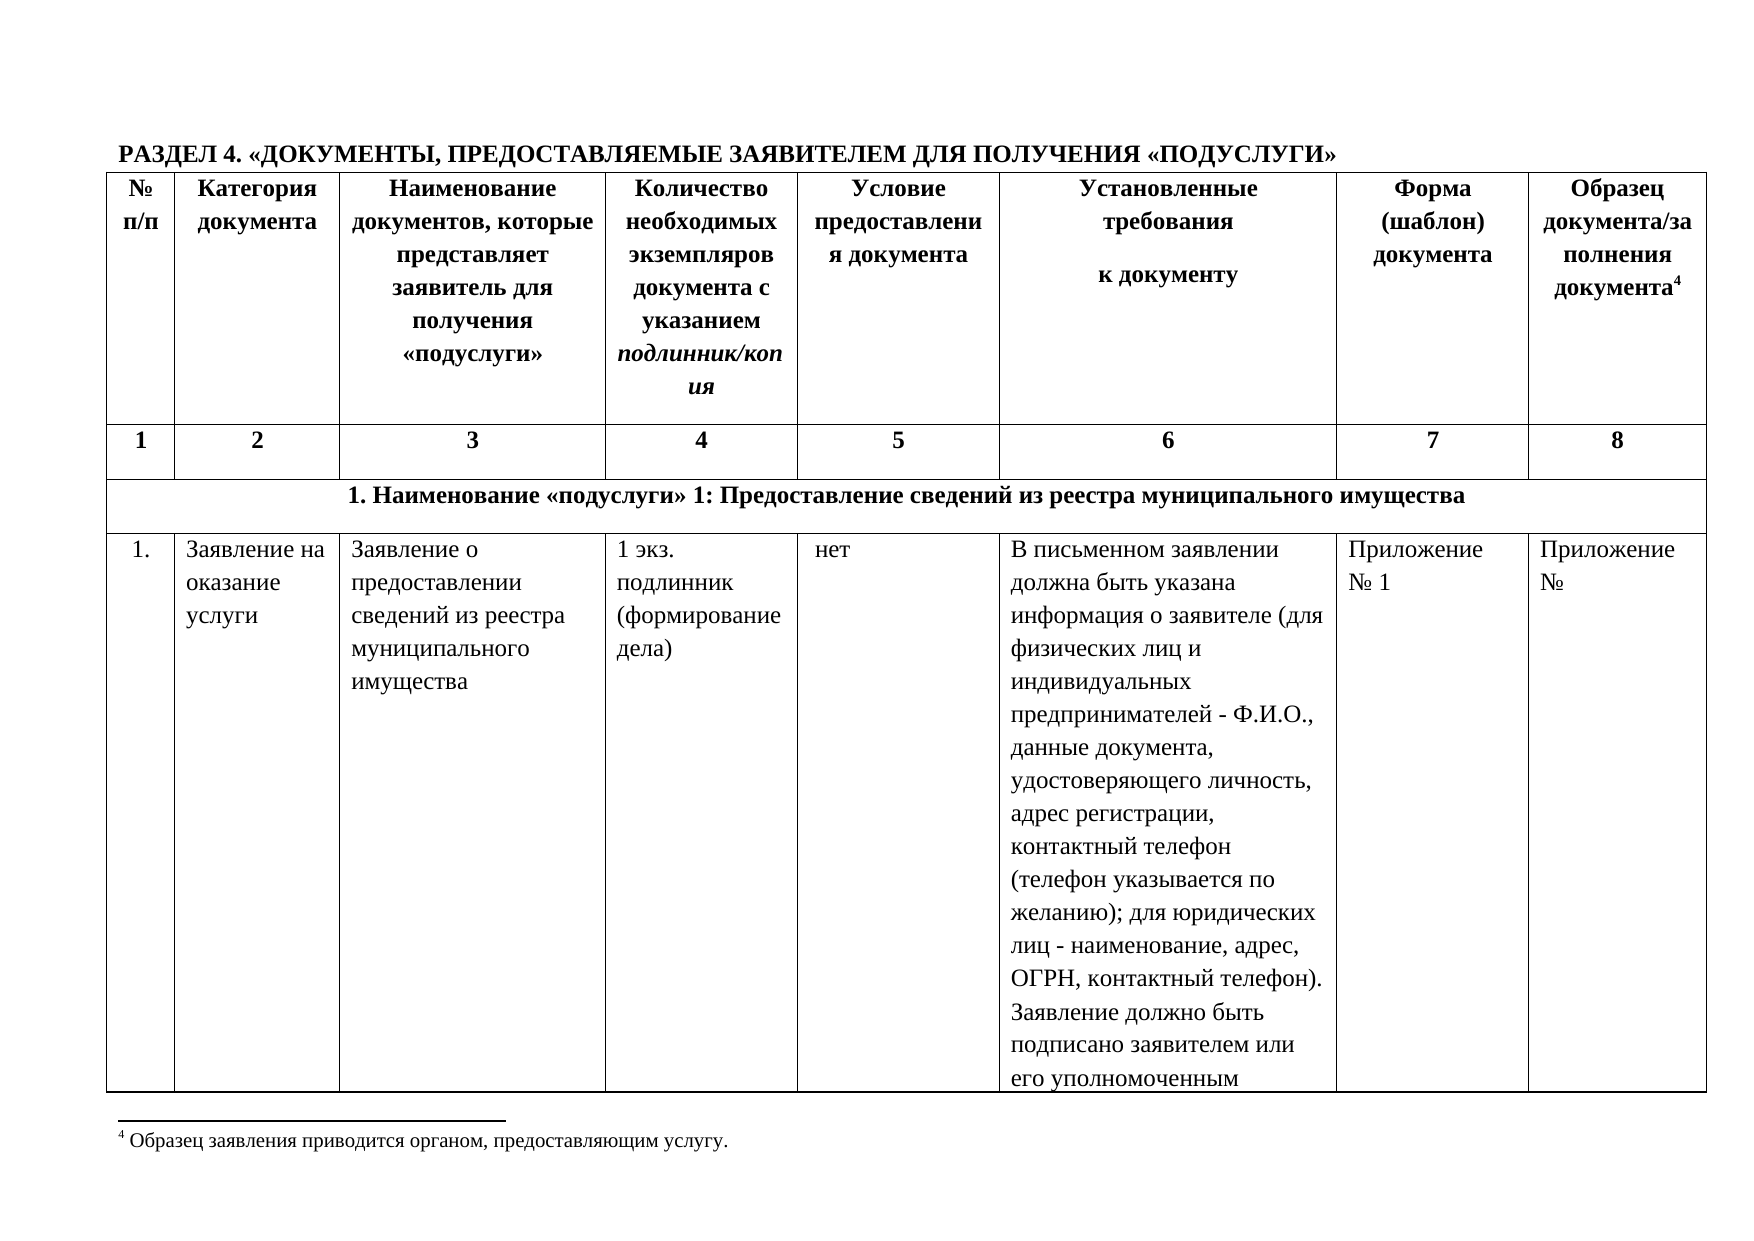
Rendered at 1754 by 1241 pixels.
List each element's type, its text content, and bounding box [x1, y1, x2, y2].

table_header Количество необходимых экземпляров документа с указанием подлинник/копия [606, 173, 797, 424]
table_header № п/п [107, 173, 174, 424]
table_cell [340, 534, 605, 1091]
table_cell 4 [606, 425, 797, 479]
table_cell нет [798, 534, 999, 1091]
table_cell Приложение № 1 [1337, 534, 1528, 1091]
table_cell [175, 534, 339, 1091]
table_header Образец документа/заполнения документа [1529, 173, 1706, 424]
table_header Условие предоставления документа [798, 173, 999, 424]
table_cell 7 [1337, 425, 1528, 479]
table_cell 1. [107, 534, 174, 1091]
table_cell 5 [798, 425, 999, 479]
table_cell 6 [1000, 425, 1336, 479]
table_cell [1000, 534, 1336, 1091]
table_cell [606, 534, 797, 1091]
subtitle РАЗДЕЛ 4. «ДОКУМЕНТЫ, ПРЕДОСТАВЛЯЕМЫЕ ЗАЯВИТЕЛЕМ ДЛЯ ПОЛУЧЕНИЯ «ПОДУСЛУГИ» [118, 139, 1665, 167]
table_header Форма (шаблон) документа [1337, 173, 1528, 424]
table_cell Приложение № [1529, 534, 1706, 1091]
table_cell 3 [340, 425, 605, 479]
table_cell 1. Наименование «подуслуги» 1: Предоставление сведений из реестра муниципального имущества [107, 480, 1706, 533]
table_cell 1 [107, 425, 174, 479]
table_cell 2 [175, 425, 339, 479]
table_header Категория документа [175, 173, 339, 424]
table_cell 8 [1529, 425, 1706, 479]
table_header Наименование документов, которые представляет заявитель для получения «подуслуги» [340, 173, 605, 424]
table_header Установленные требования к документу [1000, 173, 1336, 424]
